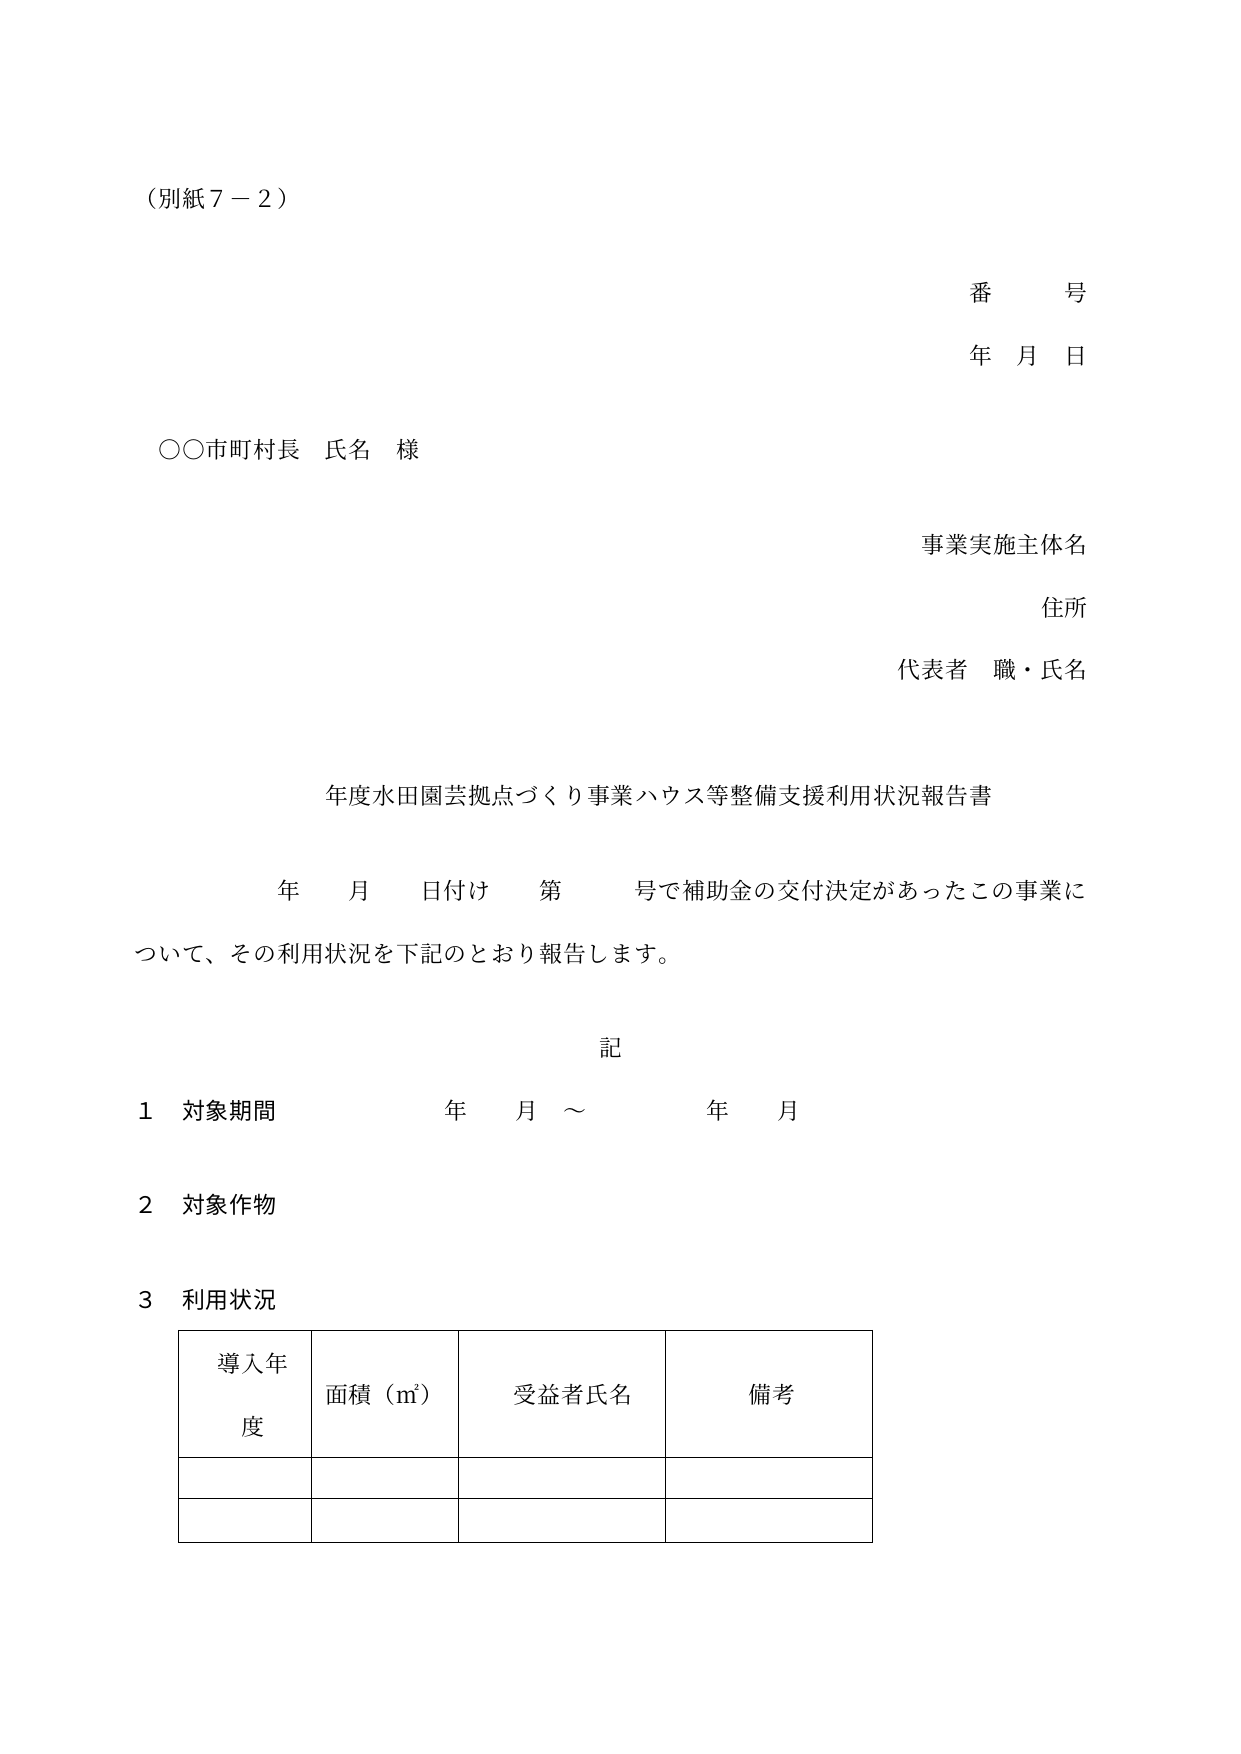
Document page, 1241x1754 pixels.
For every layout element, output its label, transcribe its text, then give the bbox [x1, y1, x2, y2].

text ○○市町村長 氏名 様 [134, 417, 1088, 480]
text 住所 [134, 575, 1088, 638]
table_header 導入年度 [179, 1331, 311, 1457]
table_cell [459, 1458, 665, 1498]
table_header 受益者氏名 [459, 1331, 665, 1457]
table_header 面積（㎡） [312, 1331, 458, 1457]
text 番 号 [134, 260, 1088, 323]
table_cell [666, 1499, 872, 1542]
text 記 [134, 1015, 1088, 1078]
table_cell [666, 1458, 872, 1498]
table_header 備考 [666, 1331, 872, 1457]
text 事業実施主体名 [134, 512, 1088, 575]
text ２ 対象作物 [134, 1172, 1088, 1235]
table_cell [459, 1499, 665, 1542]
text 年 月 日 [134, 323, 1088, 386]
text 年 月 日付け 第 号で補助金の交付決定があったこの事業について、その利用状況を下記のとおり報告します。 [134, 858, 1088, 984]
text ３ 利用状況 [134, 1267, 1088, 1330]
text （別紙７－２） [134, 166, 1088, 229]
text 代表者 職・氏名 [134, 638, 1088, 701]
table_cell [179, 1458, 311, 1498]
table_cell [312, 1499, 458, 1542]
text １ 対象期間 年 月 ～ 年 月 [134, 1078, 1088, 1141]
table_cell [179, 1499, 311, 1542]
text 年度水田園芸拠点づくり事業ハウス等整備支援利用状況報告書 [134, 763, 1088, 826]
table_cell [312, 1458, 458, 1498]
